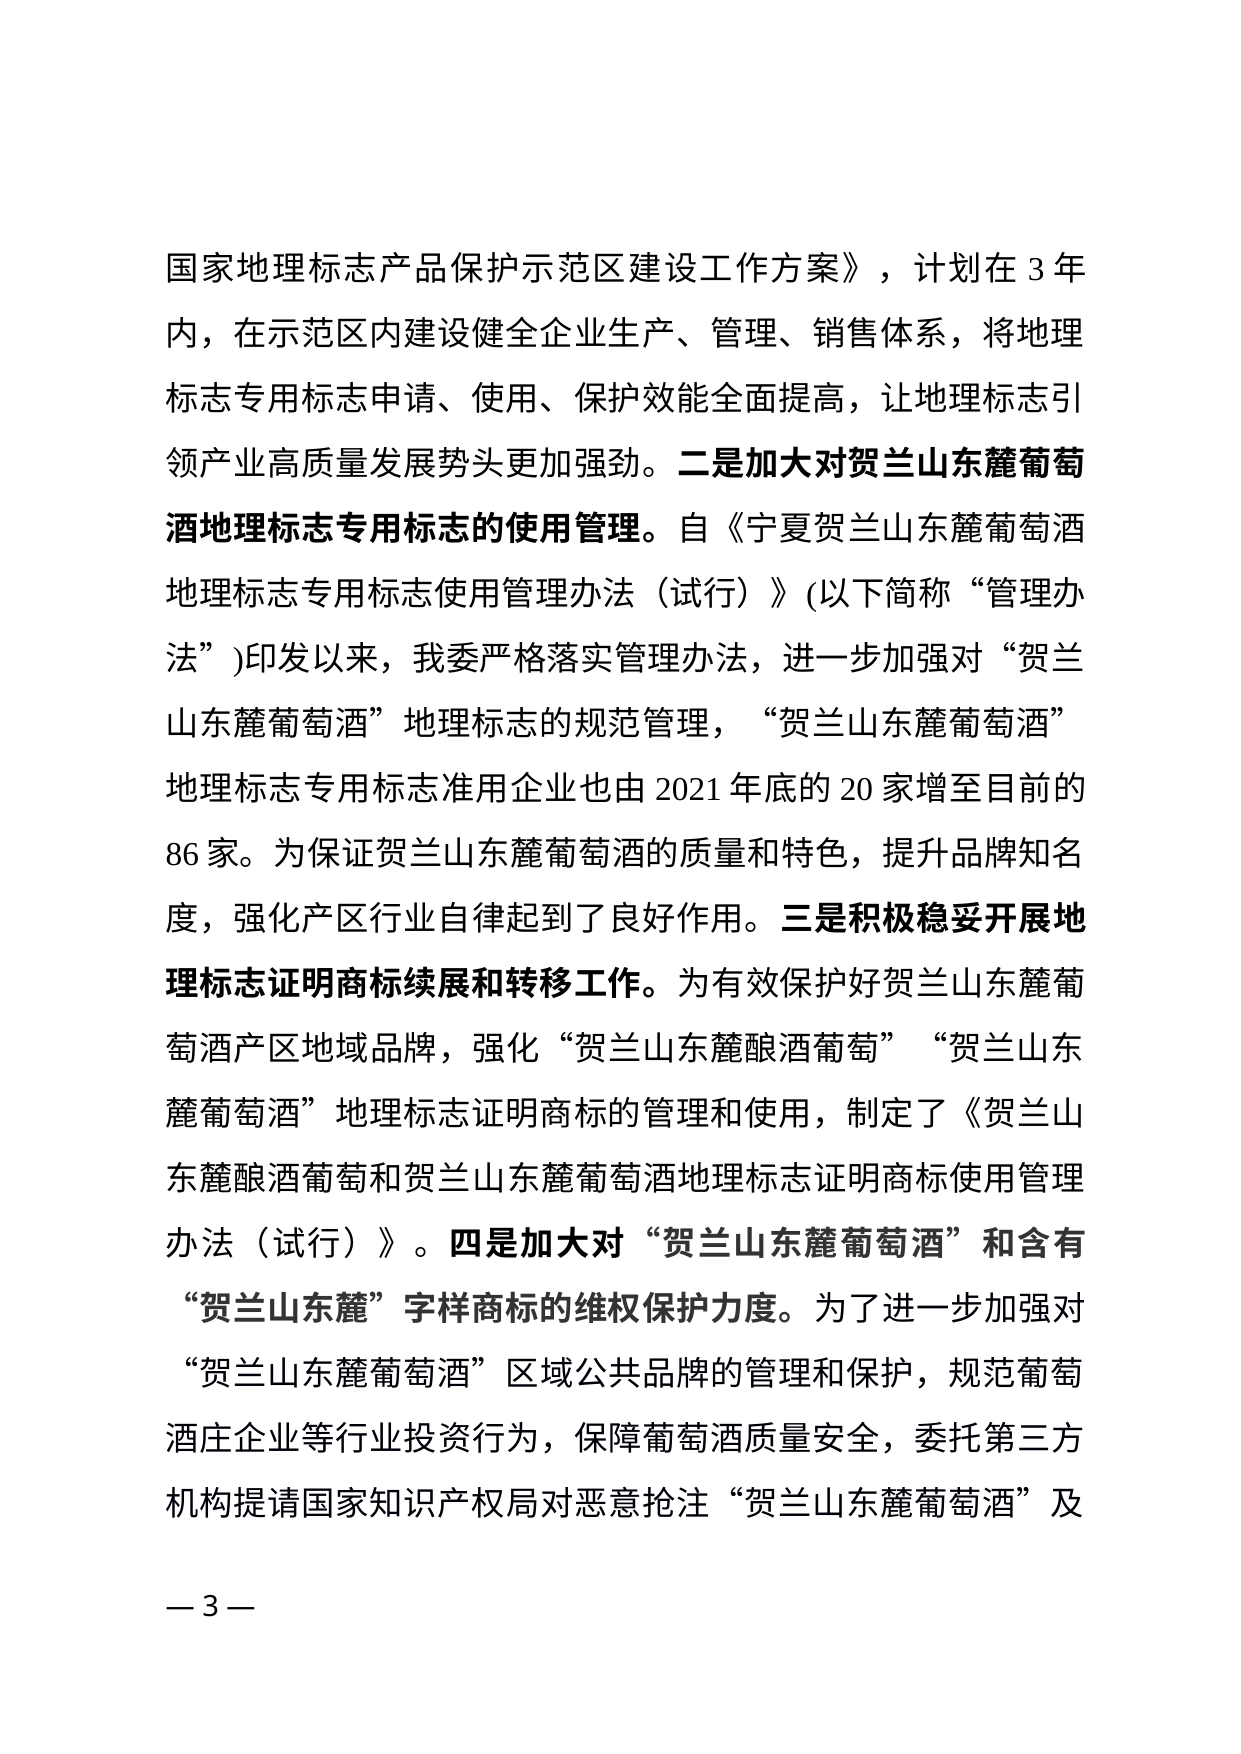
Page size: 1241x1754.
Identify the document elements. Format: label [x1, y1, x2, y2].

text [165, 233, 1087, 1533]
